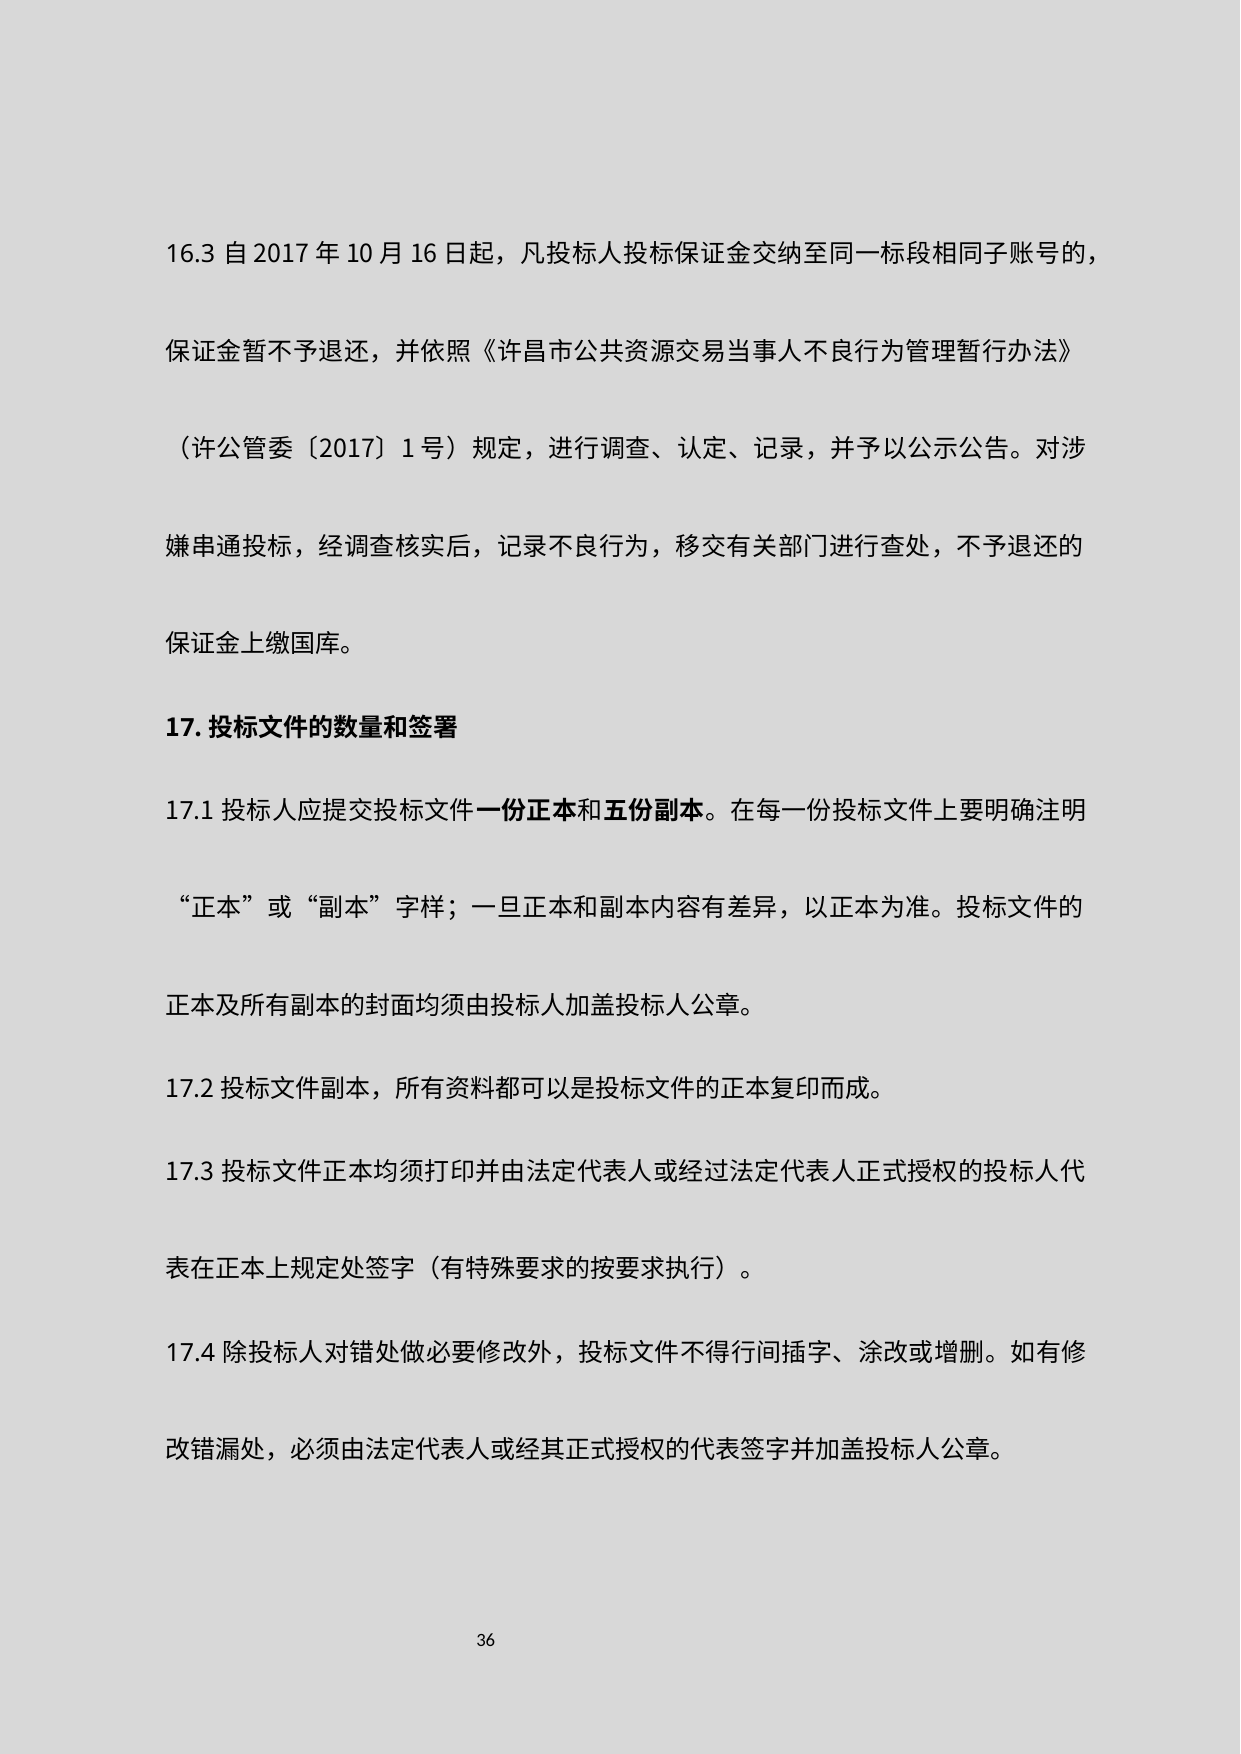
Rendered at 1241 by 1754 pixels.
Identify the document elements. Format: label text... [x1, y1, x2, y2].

text 17.1 投标人应提交投标文件一份正本和五份副本。在每一份投标文件上要明确注明“正本”或“副本”字样；一旦正本和副本内容有差异，以正本为准。投标文件的正本及所有副本的封面均须由投标人加盖投标人公章。 [165, 776, 1087, 1036]
text 17. 投标文件的数量和签署 [165, 693, 1087, 758]
text 17.3 投标文件正本均须打印并由法定代表人或经过法定代表人正式授权的投标人代表在正本上规定处签字（有特殊要求的按要求执行）。 [165, 1137, 1087, 1299]
text 17.4 除投标人对错处做必要修改外，投标文件不得行间插字、涂改或增删。如有修改错漏处，必须由法定代表人或经其正式授权的代表签字并加盖投标人公章。 [165, 1318, 1087, 1480]
text 16.3 自2017年10月16日起，凡投标人投标保证金交纳至同一标段相同子账号的，保证金暂不予退还，并依照《许昌市公共资源交易当事人不良行为管理暂行办法》（许公管委〔2017〕1号）规定，进行调查、认定、记录，并予以公示公告。对涉嫌串通投标，经调查核实后，记录不良行为，移交有关部门进行查处，不予退还的保证金上缴国库。 [165, 219, 1087, 674]
text 17.2 投标文件副本，所有资料都可以是投标文件的正本复印而成。 [165, 1054, 1087, 1119]
